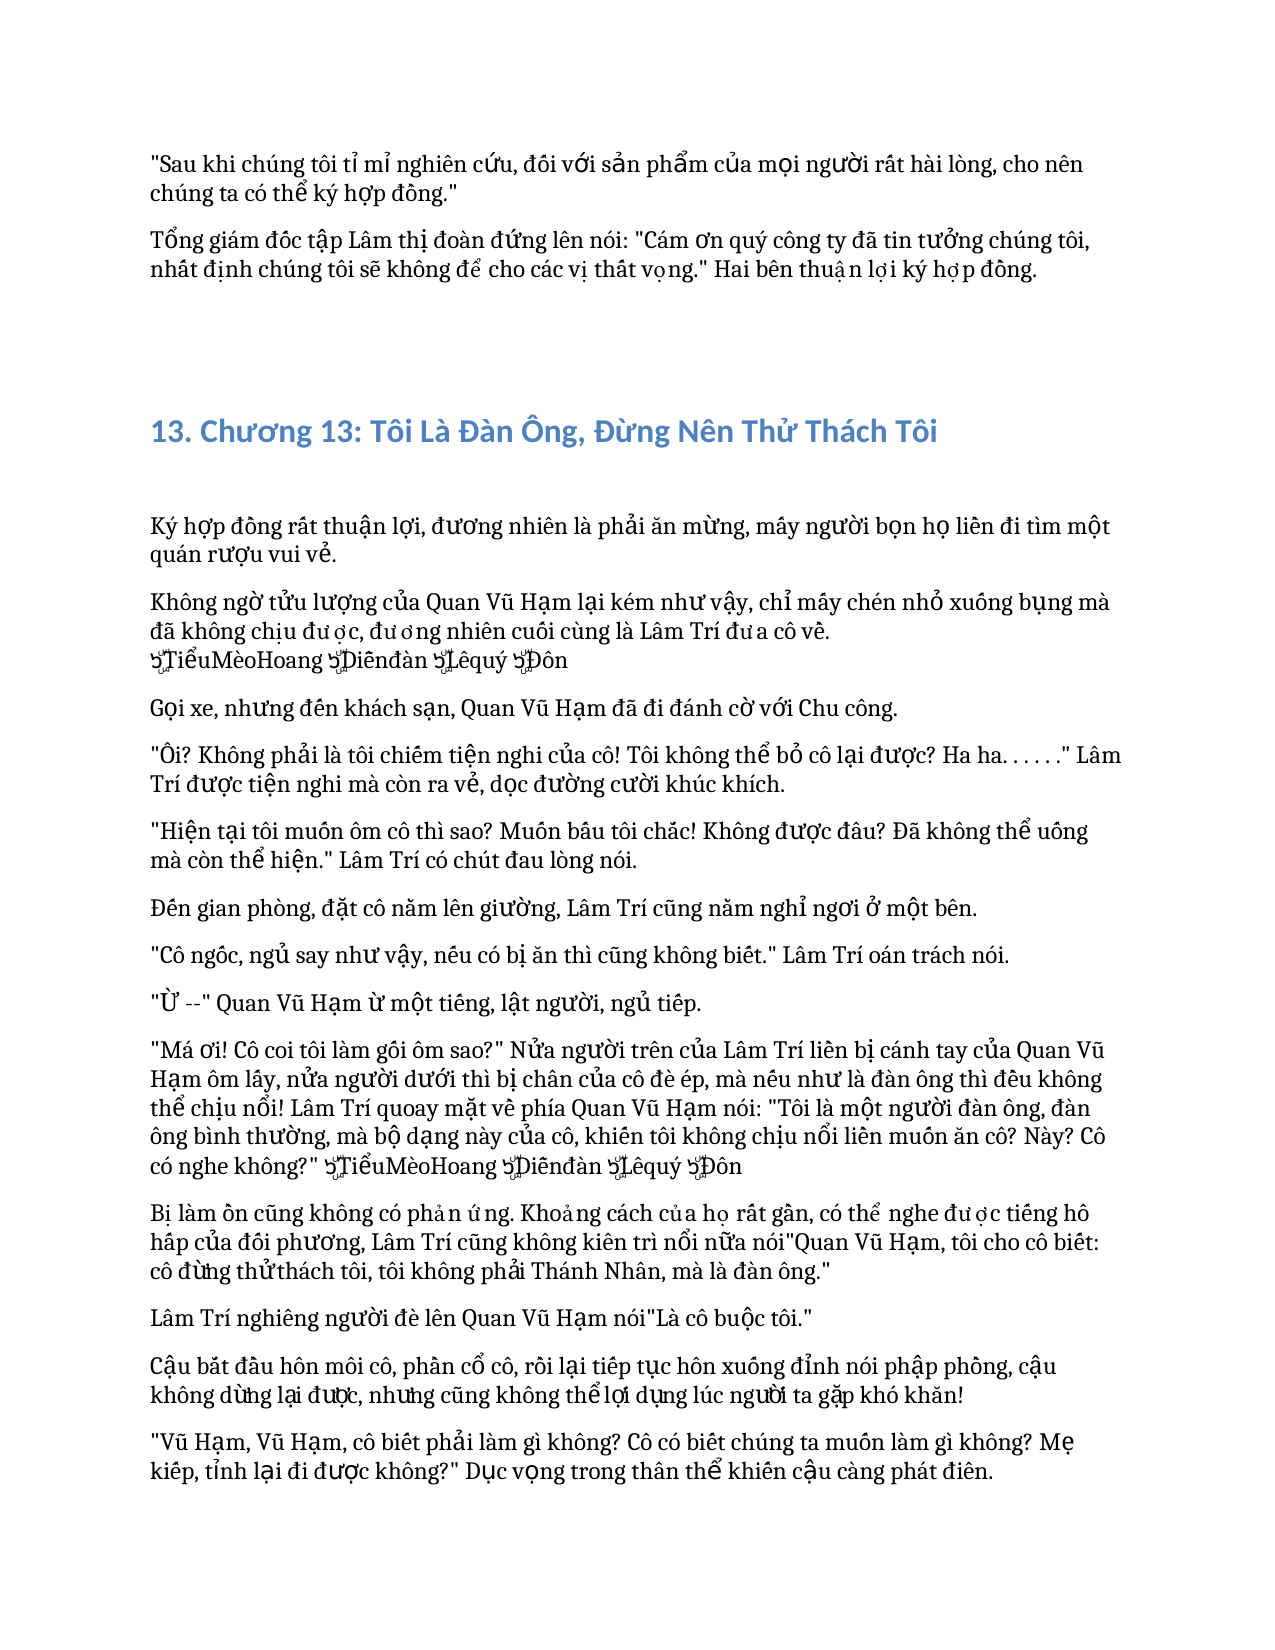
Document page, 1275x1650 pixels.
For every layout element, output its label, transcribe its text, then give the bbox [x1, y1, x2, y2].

text Gọi xe, nhưng đến khách sạn, Quan Vũ Hạm đã đi đánh cờ với Chu công. [150, 693, 1125, 722]
text "Má ơi! Cô coi tôi làm gối ôm sao?" Nửa người trên của Lâm Trí liền bị cánh tay của Quan Vũ Hạm ôm lấy, nửa người dưới thì bị chân của cô đè ép, mà nếu như là đàn ông thì đều không thể chịu nổi! Lâm Trí quoay mặt về phía Quan Vũ Hạm nói: "Tôi là một người đàn ông, đàn ông bình thường, mà bộ dạng này của cô, khiến tôi không chịu nổi liền muốn ăn cô? Này? Cô có nghe không?" ๖ۣۜTiểuMèoHoang๖ۣۜDiễnđàn๖ۣۜLêquý๖ۣۜĐôn [150, 1036, 1125, 1181]
text "Cô ngốc, ngủ say như vậy, nếu có bị ăn thì cũng không biết." Lâm Trí oán trách nói. [150, 941, 1125, 970]
text "Hiện tại tôi muốn ôm cô thì sao? Muốn bấu tôi chắc! Không được đâu? Đã không thể uống mà còn thể hiện." Lâm Trí có chút đau lòng nói. [150, 817, 1125, 875]
text "Vũ Hạm, Vũ Hạm, cô biết phải làm gì không? Cô có biết chúng ta muốn làm gì không? Mẹ kiếp, tỉnh lại đi được không?" Dục vọng trong thân thể khiến cậu càng phát điên. [150, 1428, 1125, 1486]
text Lâm Trí nghiêng người đè lên Quan Vũ Hạm nói"Là cô buộc tôi." [150, 1304, 1125, 1333]
text Bị làm ồn cũng không có phản ứng. Khoảng cách của họ rất gần, có thể nghe được tiếng hô hấp của đối phương, Lâm Trí cũng không kiên trì nổi nữa nói"Quan Vũ Hạm, tôi cho cô biết: cô đừng thử thách tôi, tôi không phải Thánh Nhân, mà là đàn ông." [150, 1199, 1125, 1286]
text "Ừ --" Quan Vũ Hạm ừ một tiếng, lật người, ngủ tiếp. [150, 988, 1125, 1017]
text Tổng giám đốc tập Lâm thị đoàn đứng lên nói: "Cám ơn quý công ty đã tin tưởng chúng tôi, nhất định chúng tôi sẽ không để cho các vị thất vọng." Hai bên thuận lợi ký hợp đồng. [150, 226, 1125, 284]
text "Ôi? Không phải là tôi chiếm tiện nghi của cô! Tôi không thể bỏ cô lại được? Ha ha. . . . . ." Lâm Trí được tiện nghi mà còn ra vẻ, dọc đường cười khúc khích. [150, 741, 1125, 798]
text "Sau khi chúng tôi tỉ mỉ nghiên cứu, đối với sản phẩm của mọi người rất hài lòng, cho nên chúng ta có thể ký hợp đồng." [150, 150, 1125, 207]
subtitle 13. Chương 13: Tôi Là Đàn Ông, Đừng Nên Thử Thách Tôi [150, 409, 1125, 450]
text Ký hợp đồng rất thuận lợi, đương nhiên là phải ăn mừng, mấy người bọn họ liền đi tìm một quán rượu vui vẻ. [150, 454, 1125, 569]
text Đến gian phòng, đặt cô nằm lên giường, Lâm Trí cũng nằm nghỉ ngơi ở một bên. [150, 893, 1125, 922]
text Cậu bắt đầu hôn môi cô, phần cổ cô, rồi lại tiếp tục hôn xuống đỉnh nói phập phồng, cậu không dừng lại được, nhưng cũng không thể lợi dụng lúc người ta gặp khó khăn! [150, 1352, 1125, 1409]
text Không ngờ tửu lượng của Quan Vũ Hạm lại kém như vậy, chỉ mấy chén nhỏ xuống bụng mà đã không chịu được, đương nhiên cuối cùng là Lâm Trí đưa cô về. ๖ۣۜTiểuMèoHoang๖ۣۜDiễnđàn๖ۣۜLêquý๖ۣۜĐôn [150, 588, 1125, 675]
